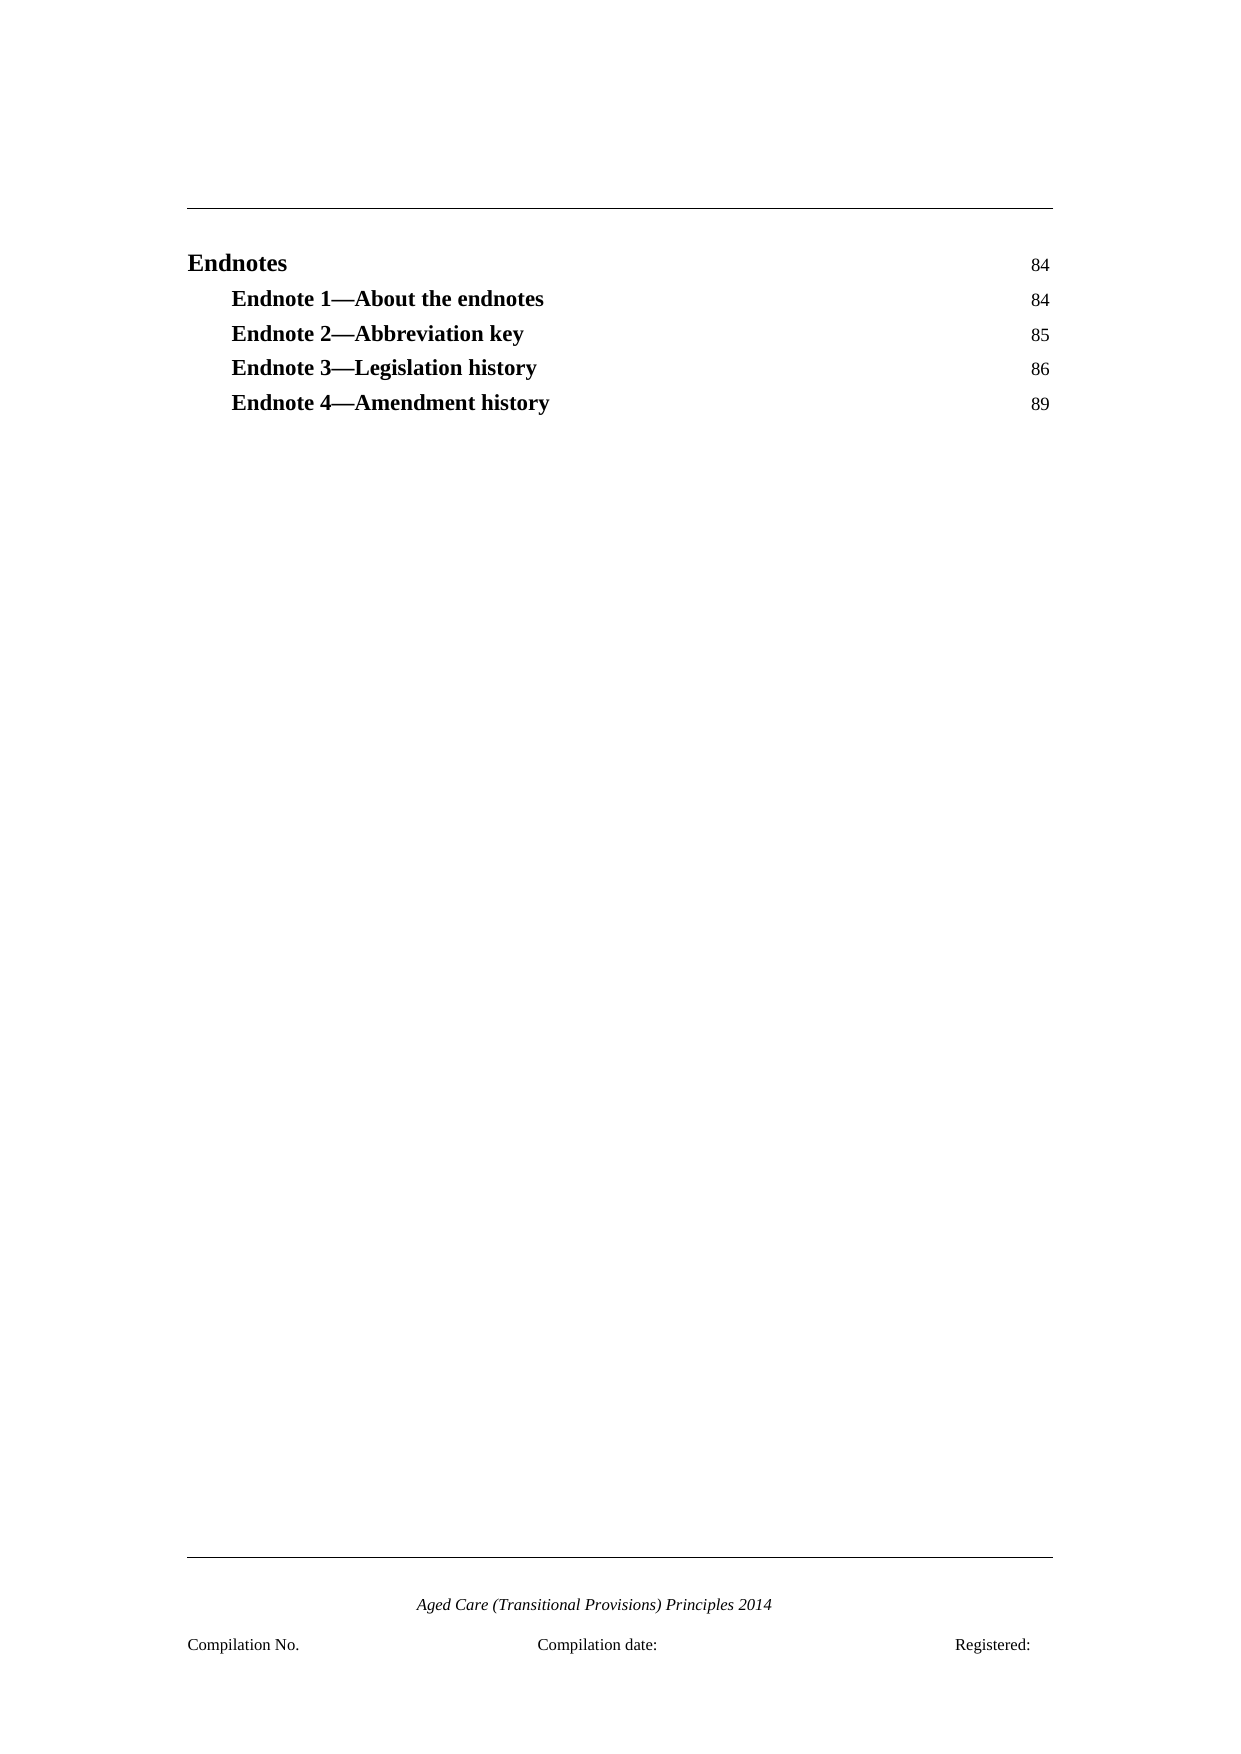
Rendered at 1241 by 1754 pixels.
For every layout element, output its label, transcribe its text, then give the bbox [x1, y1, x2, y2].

text Endnotes 84 [187, 248, 994, 277]
text Endnote 1—About the endnotes 84 [231, 285, 994, 311]
text Endnote 3—Legislation history 86 [231, 354, 994, 381]
text Endnote 2—Abbreviation key 85 [231, 320, 994, 346]
text Endnote 4—Amendment history 89 [231, 389, 994, 416]
